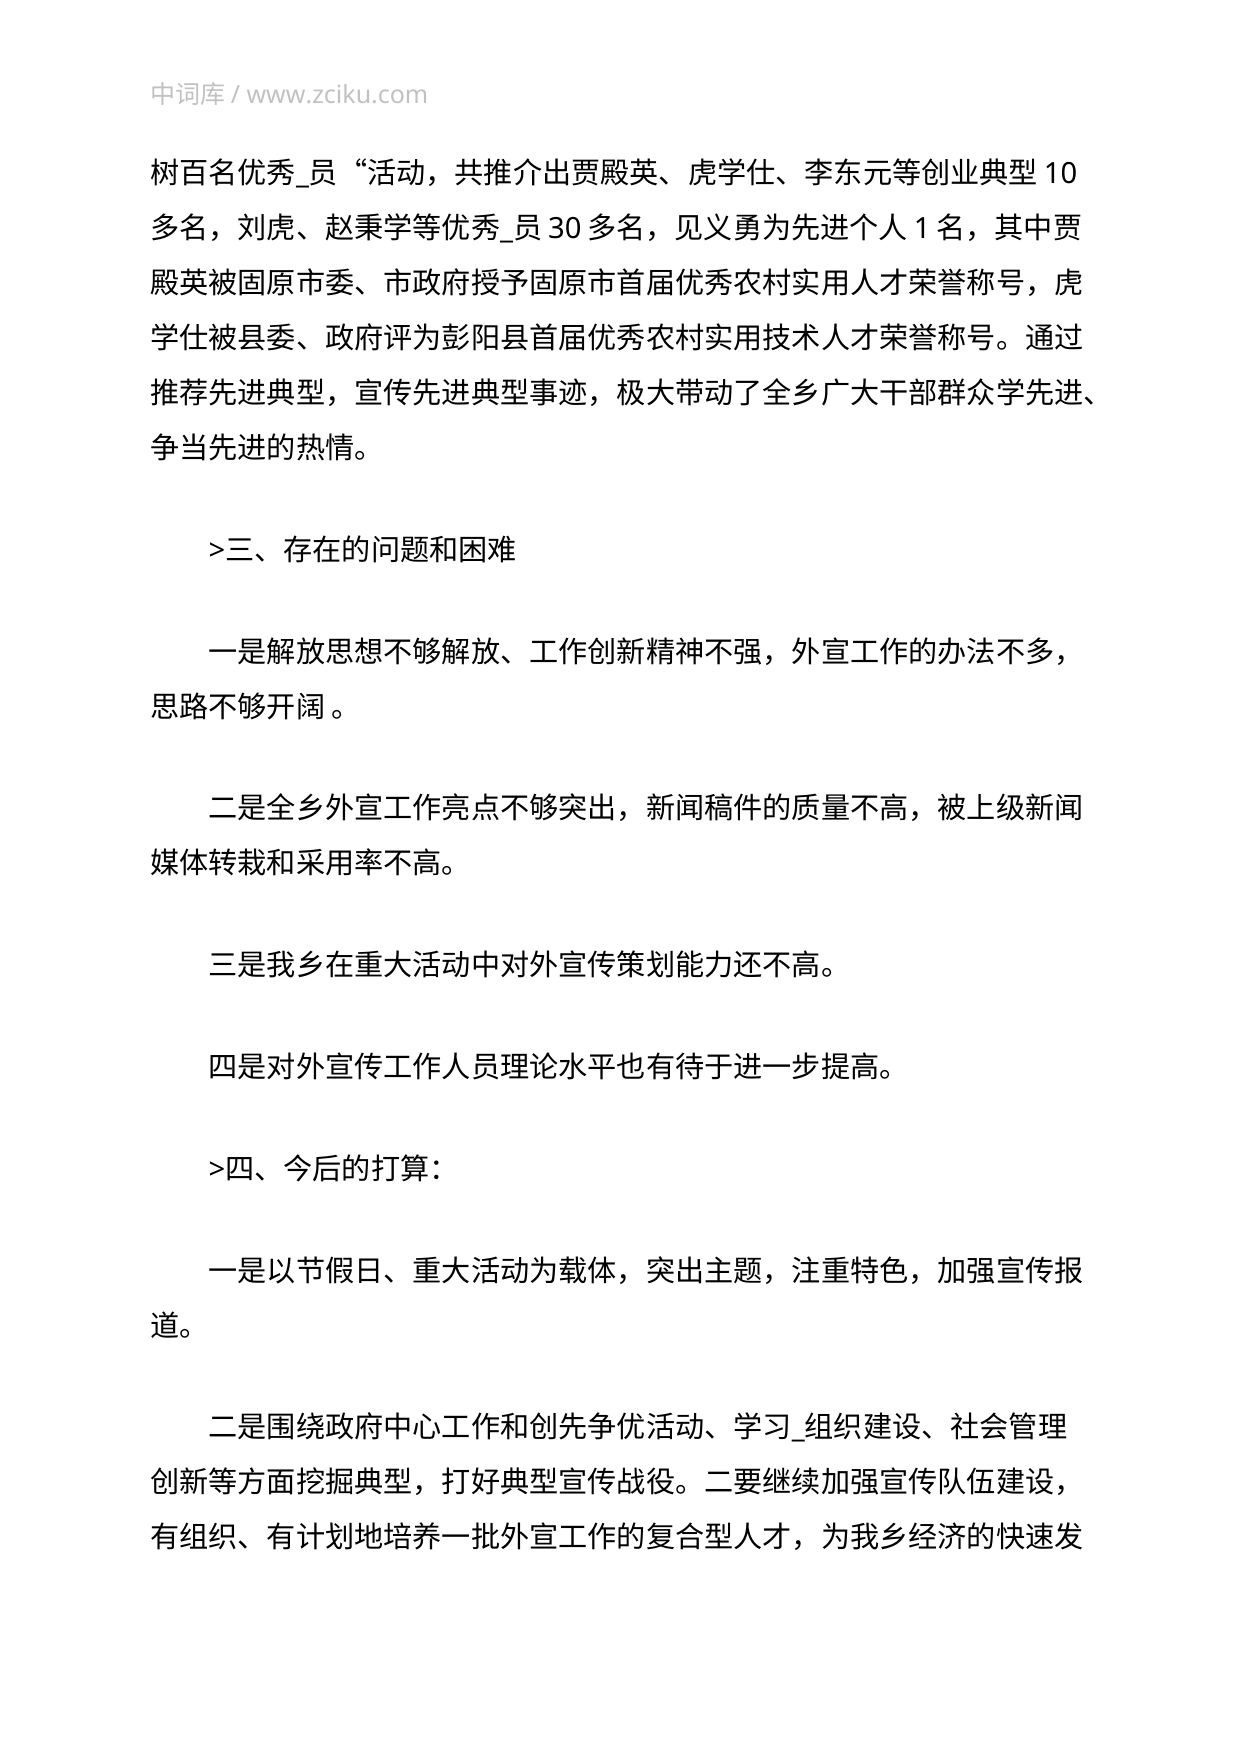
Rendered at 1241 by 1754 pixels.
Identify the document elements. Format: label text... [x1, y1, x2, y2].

text 一是以节假日、重大活动为载体，突出主题，注重特色，加强宣传报道。 [150, 1247, 1090, 1344]
text 二是全乡外宣工作亮点不够突出，新闻稿件的质量不高，被上级新闻媒体转栽和采用率不高。 [150, 785, 1090, 882]
text 一是解放思想不够解放、工作创新精神不强，外宣工作的办法不多，思路不够开阔 。 [150, 628, 1090, 726]
text 四是对外宣传工作人员理论水平也有待于进一步提高。 [150, 1043, 1090, 1086]
text 三是我乡在重大活动中对外宣传策划能力还不高。 [150, 942, 1090, 984]
text >四、今后的打算： [150, 1145, 1090, 1188]
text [150, 150, 1090, 467]
text >三、存在的问题和困难 [150, 526, 1090, 569]
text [150, 1404, 1090, 1556]
